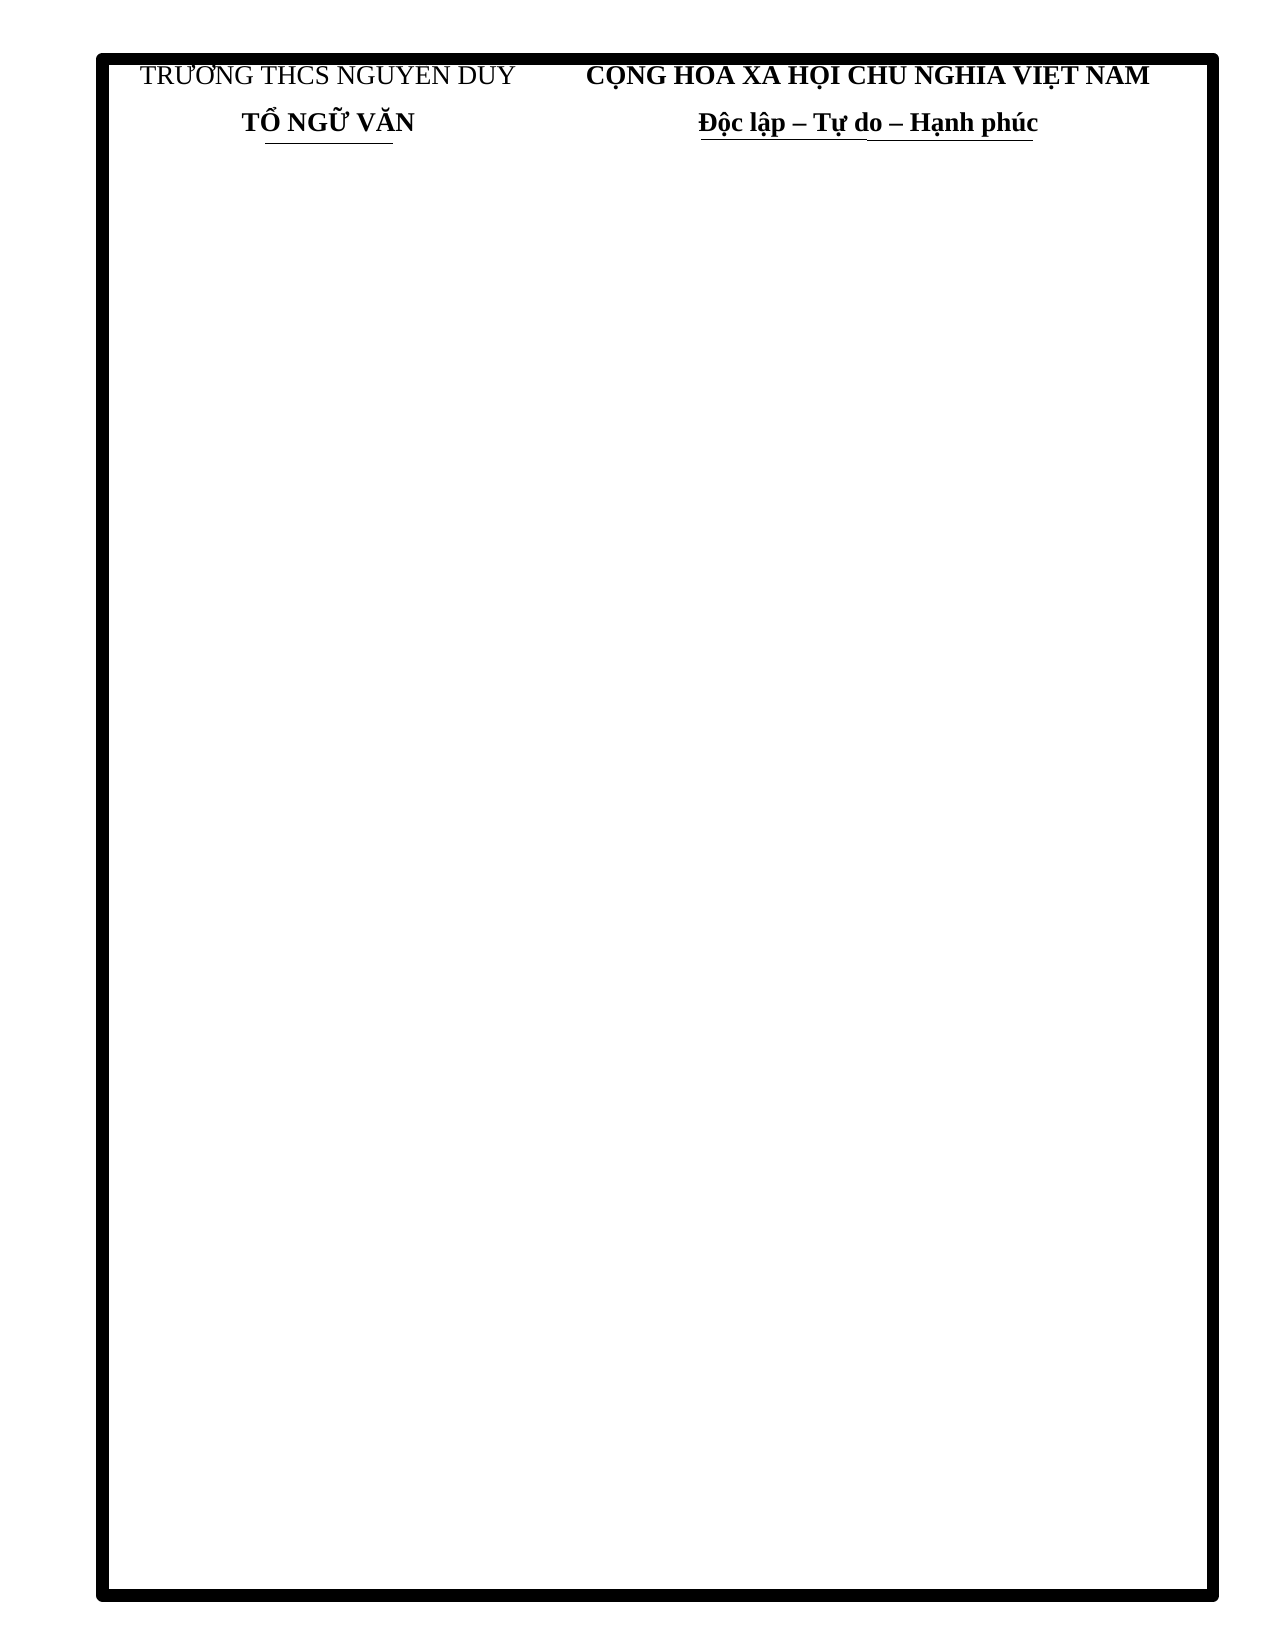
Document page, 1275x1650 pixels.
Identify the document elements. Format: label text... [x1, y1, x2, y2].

table_header CỘNG HÒA XÃ HỘI CHỦ NGHĨA VIỆT NAM Độc lập – Tự do – Hạnh phúc [549, 65, 1187, 1589]
table_header TRƯỜNG THCS NGUYỄN DUY TỔ NGỮ VĂN [109, 65, 549, 1589]
